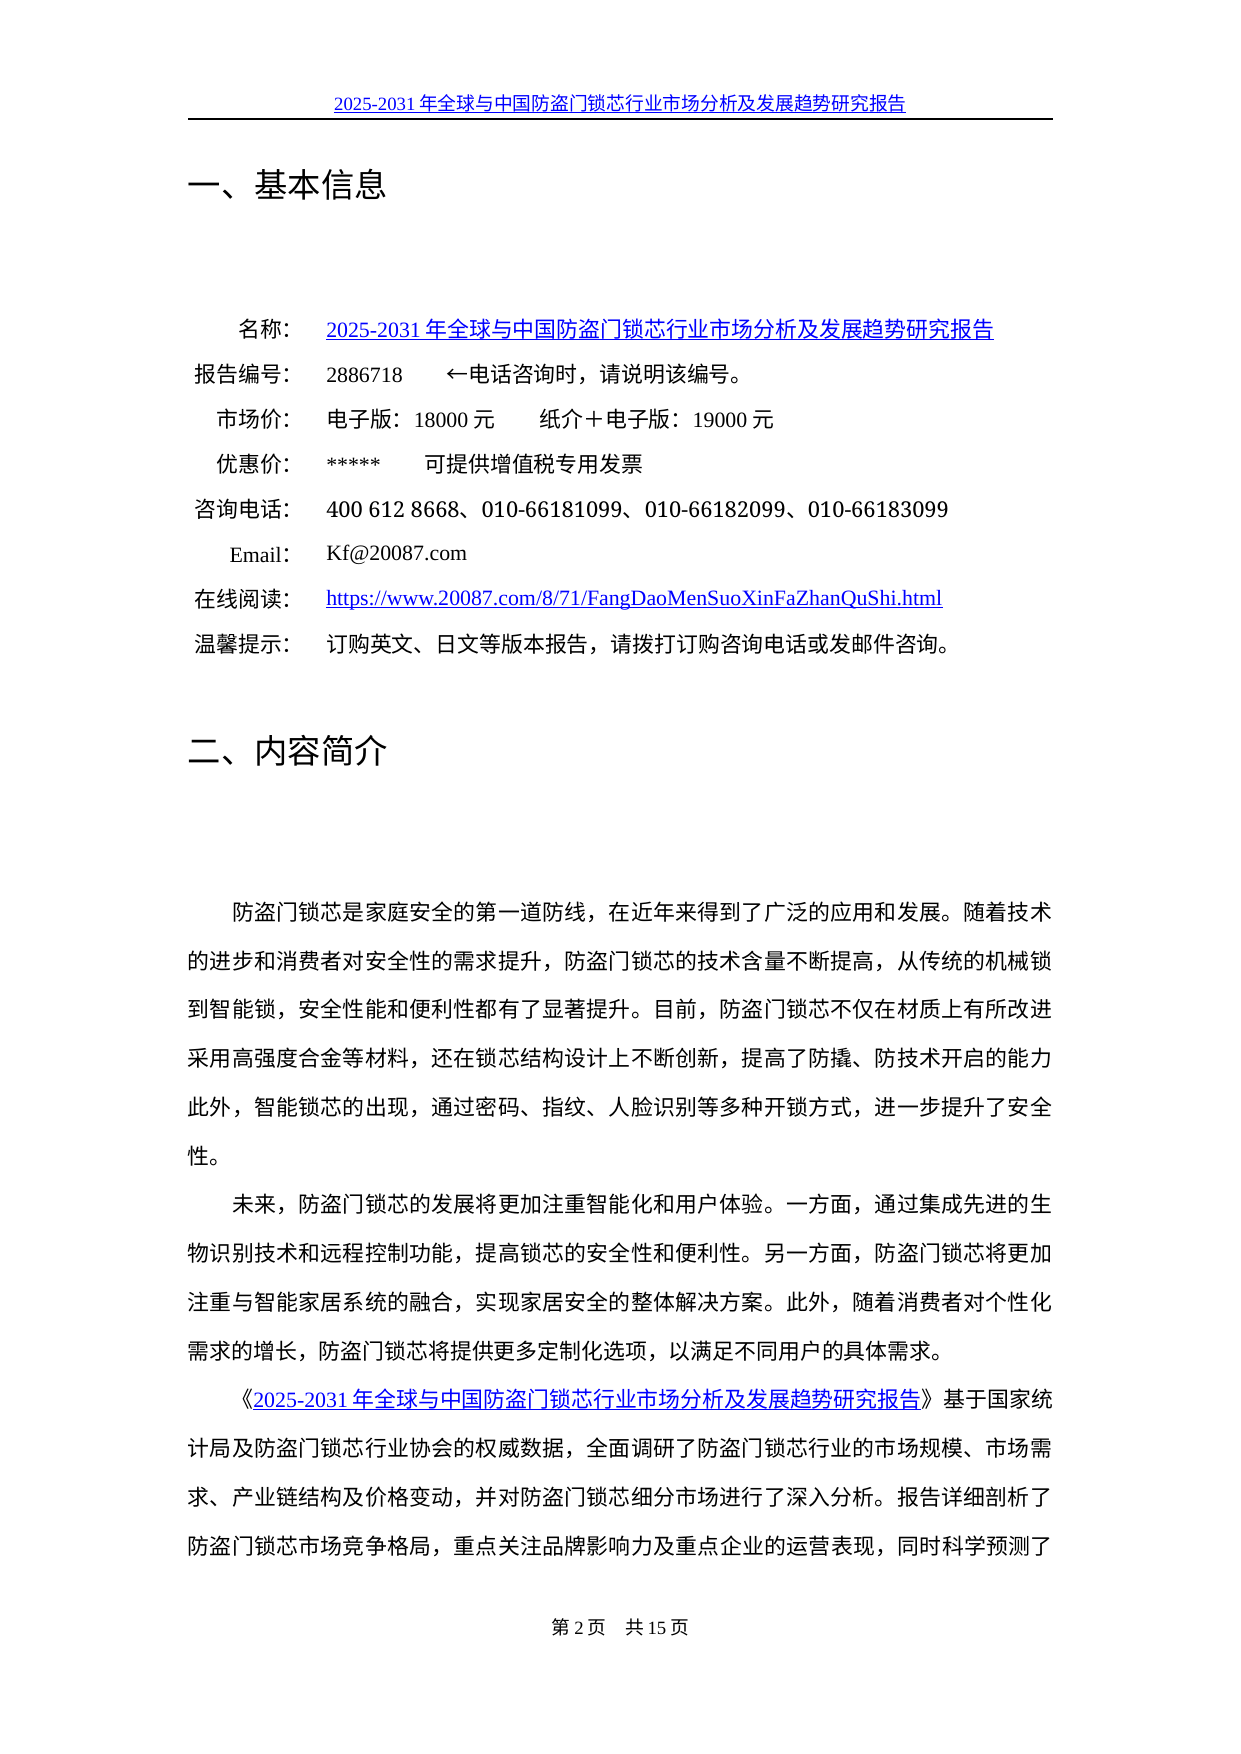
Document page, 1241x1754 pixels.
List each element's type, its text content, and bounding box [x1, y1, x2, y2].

table_header 2025-2031年全球与中国防盗门锁芯行业市场分析及发展趋势研究报告 [315, 312, 1073, 357]
table_cell Email： [167, 537, 315, 582]
table_cell 优惠价： [167, 447, 315, 492]
title 一、基本信息 [187, 150, 1053, 215]
table_cell 市场价： [167, 402, 315, 447]
table_cell 订购英文、日文等版本报告，请拨打订购咨询电话或发邮件咨询。 [315, 627, 1073, 672]
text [187, 894, 1053, 1561]
table_cell [315, 582, 1073, 627]
table_cell Kf@20087.com [315, 537, 1073, 582]
title 二、内容简介 [187, 717, 1053, 782]
table_cell 2886718 ←电话咨询时，请说明该编号。 [315, 357, 1073, 402]
table_cell ***** 可提供增值税专用发票 [315, 447, 1073, 492]
table_cell 在线阅读： [167, 582, 315, 627]
table_cell 电子版：18000 元 纸介＋电子版：19000 元 [315, 402, 1073, 447]
table_cell 报告编号： [167, 357, 315, 402]
table_cell 温馨提示： [167, 627, 315, 672]
table_cell 咨询电话： [167, 492, 315, 537]
table_cell 400 612 8668、010-66181099、010-66182099、010-66183099 [315, 492, 1073, 537]
table_header 名称： [167, 312, 315, 357]
